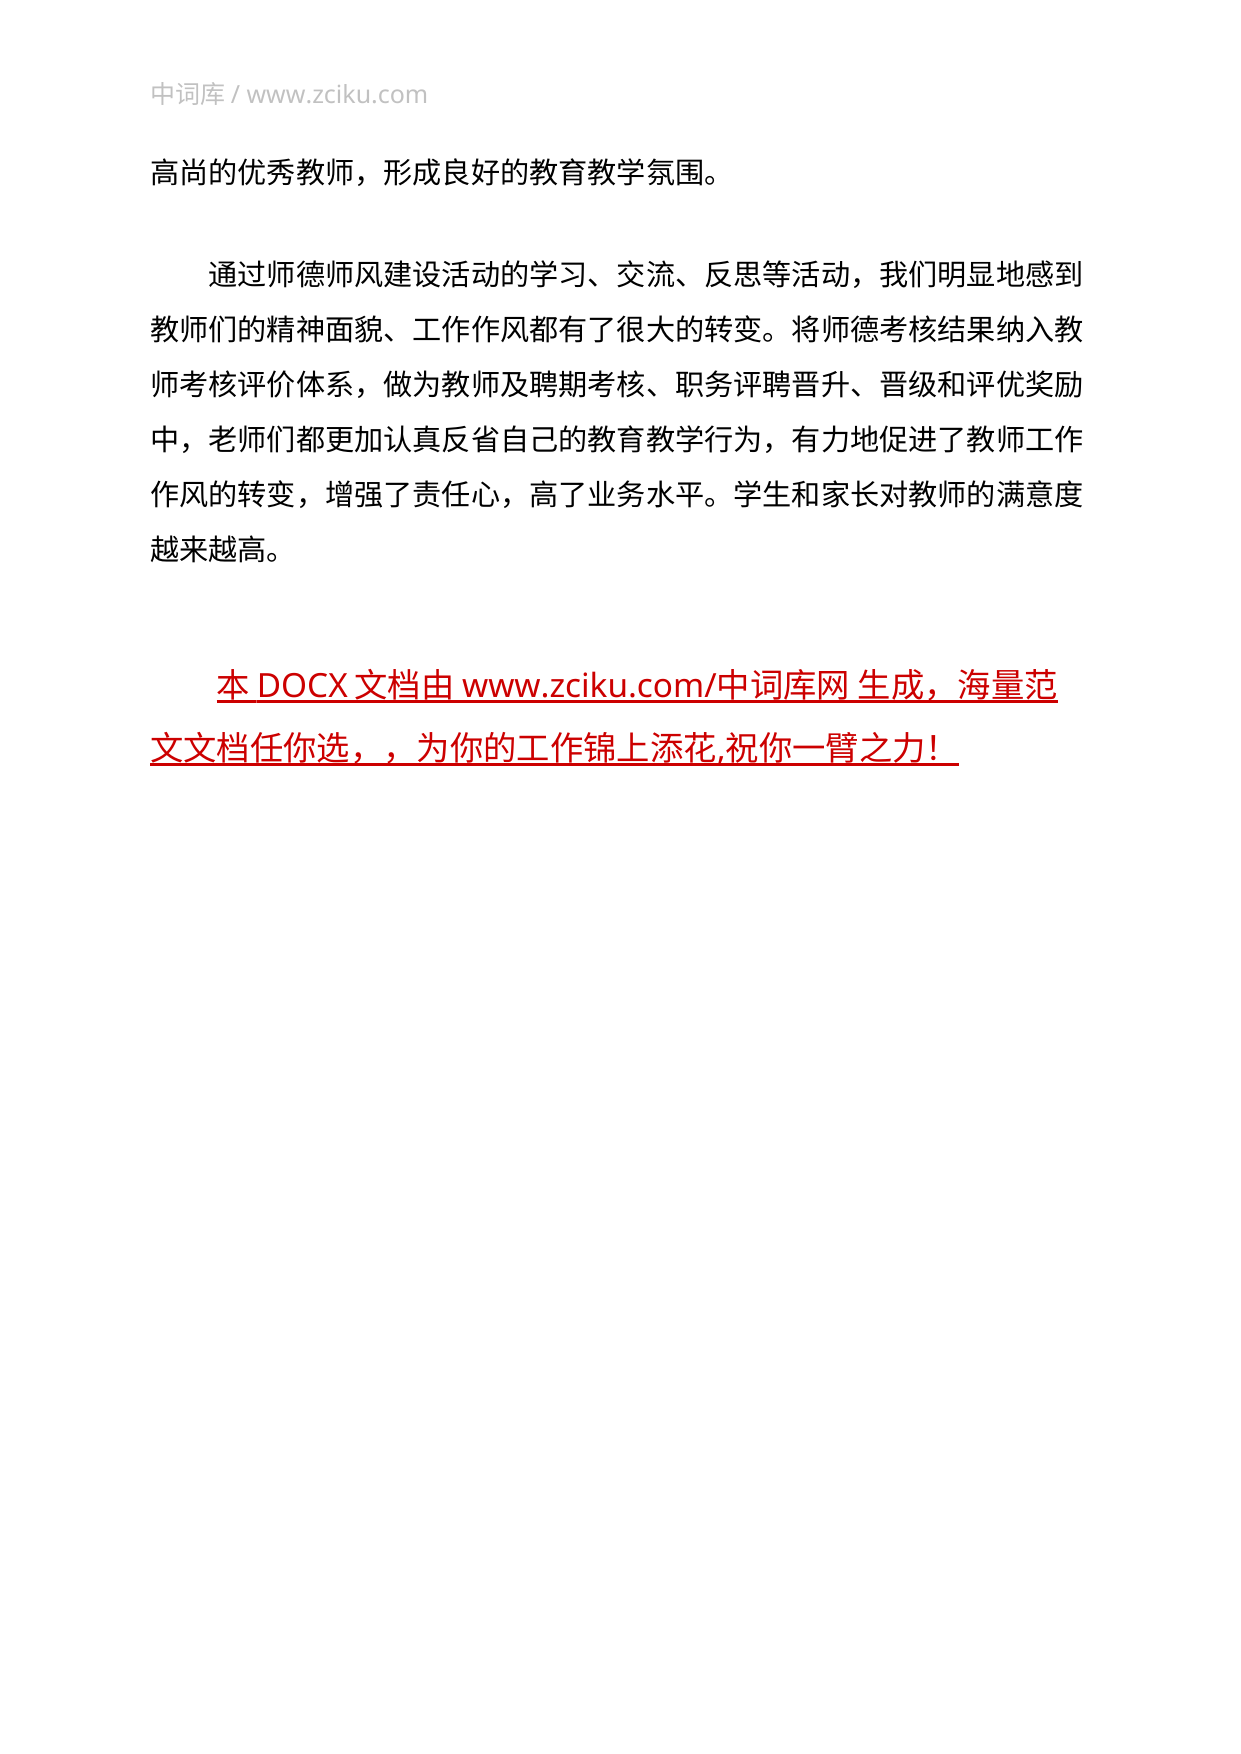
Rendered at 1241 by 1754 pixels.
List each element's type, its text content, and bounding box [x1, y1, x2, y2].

text 本DOCX文档由 www.zciku.com/中词库网 生成，海量范文文档任你选，，为你的工作锦上添花,祝你一臂之力！ [150, 659, 1090, 771]
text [150, 150, 1090, 192]
text 通过师德师风建设活动的学习、交流、反思等活动，我们明显地感到教师们的精神面貌、工作作风都有了很大的转变。将师德考核结果纳入教师考核评价体系，做为教师及聘期考核、职务评聘晋升、晋级和评优奖励中，老师们都更加认真反省自己的教育教学行为，有力地促进了教师工作作风的转变，增强了责任心，高了业务水平。学生和家长对教师的满意度越来越高。 [150, 252, 1090, 568]
